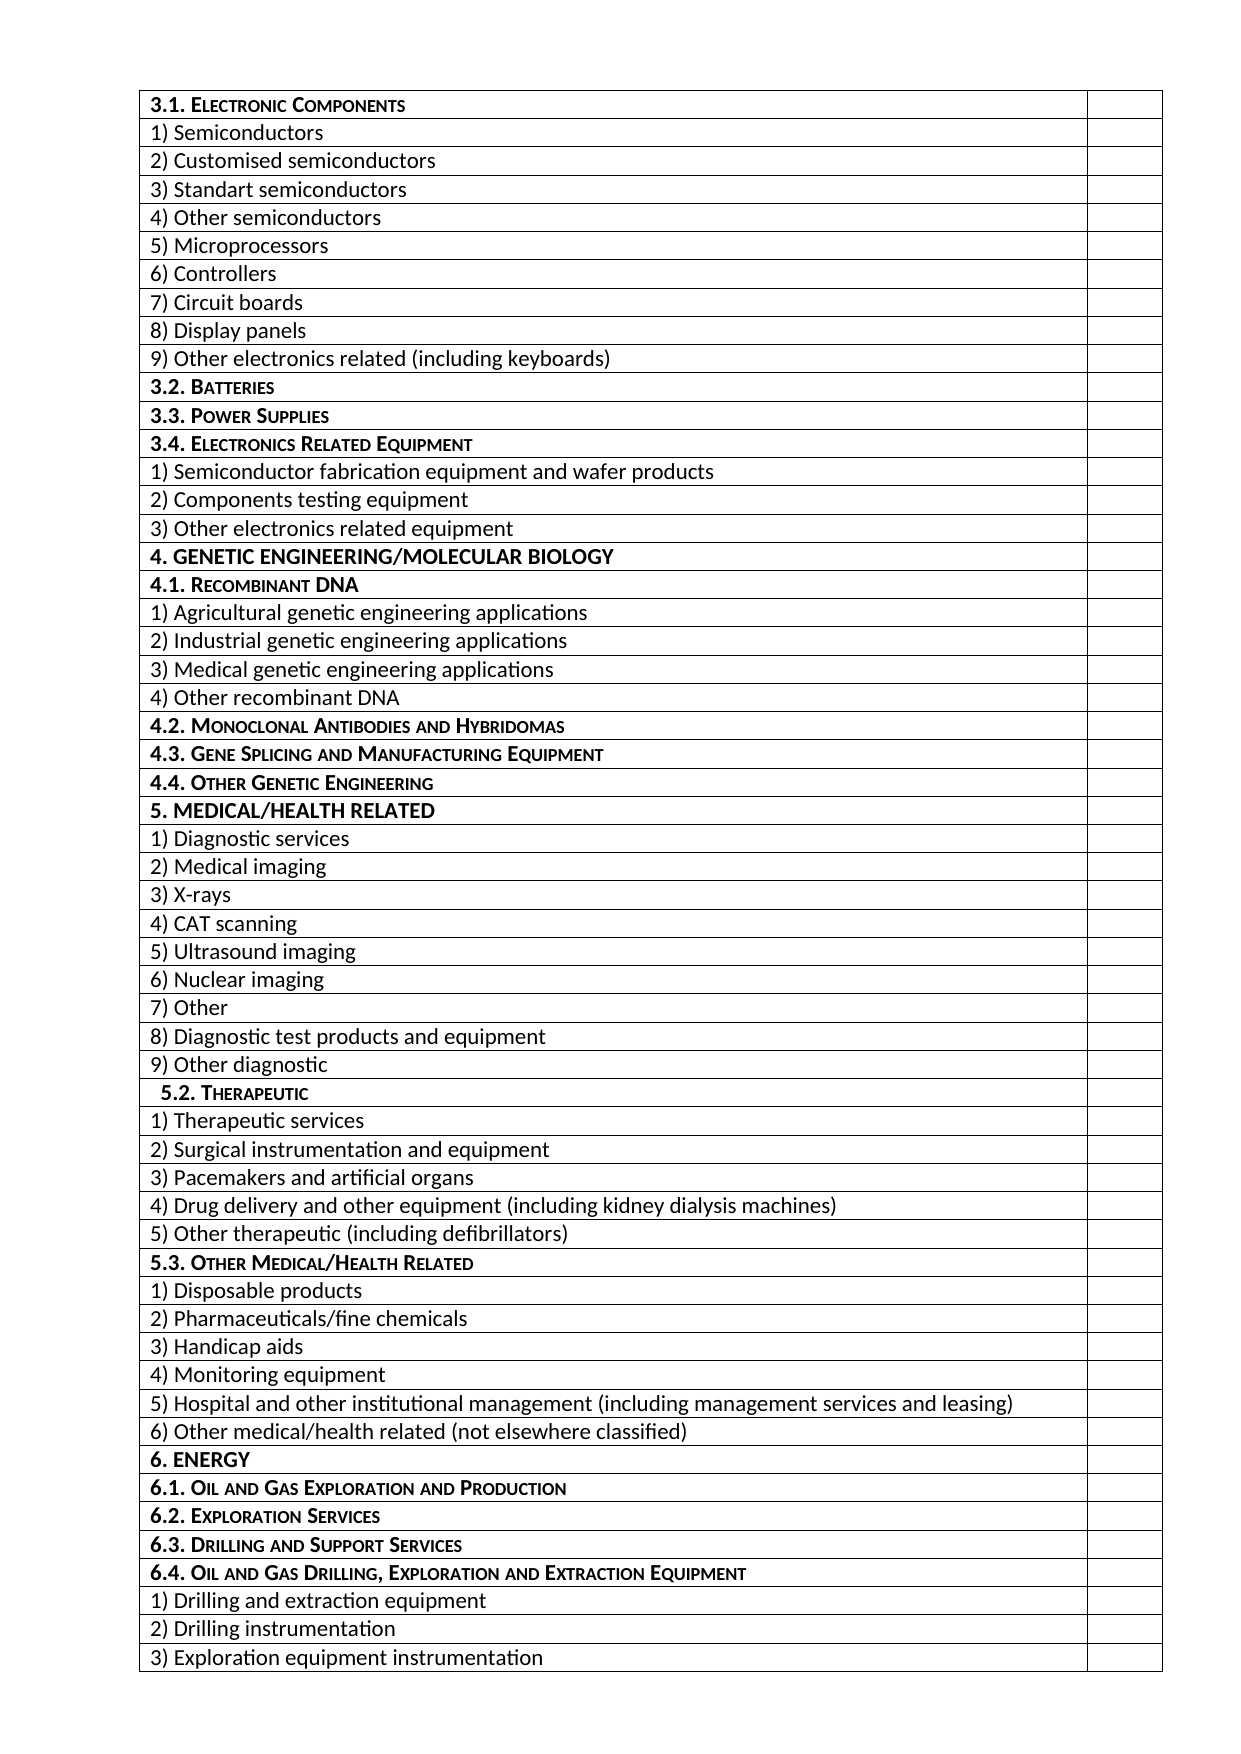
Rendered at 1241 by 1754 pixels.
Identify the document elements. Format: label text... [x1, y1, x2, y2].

table_cell 5) Microprocessors [140, 232, 1087, 259]
table_cell [1088, 994, 1162, 1022]
table_cell 1) Diagnostic services [140, 825, 1087, 852]
table_cell [1088, 656, 1162, 683]
table_cell 3) X-rays [140, 881, 1087, 909]
table_cell [1088, 289, 1162, 316]
table_cell [1088, 1474, 1162, 1501]
table_cell 9) Other electronics related (including keyboards) [140, 345, 1087, 372]
table_cell 1) Semiconductors [140, 119, 1087, 146]
table_cell 4.2. Monoclonal Antibodies and Hybridomas [140, 712, 1087, 739]
table_cell 6.3. Drilling and Support Services [140, 1531, 1087, 1558]
table_cell 6) Other medical/health related (not elsewhere classified) [140, 1418, 1087, 1445]
table_cell [1088, 1051, 1162, 1078]
table_cell [1088, 1079, 1162, 1106]
table_cell [1088, 1249, 1162, 1276]
table_cell [1088, 571, 1162, 598]
table_cell [1088, 1502, 1162, 1530]
table_cell 5) Other therapeutic (including defibrillators) [140, 1220, 1087, 1247]
table_cell 4. GENETIC ENGINEERING/MOLECULAR BIOLOGY [140, 543, 1087, 570]
table_cell [1088, 1136, 1162, 1163]
table_cell 6) Controllers [140, 260, 1087, 288]
table_cell [1088, 515, 1162, 542]
table_cell [1088, 910, 1162, 937]
table_cell 8) Display panels [140, 317, 1087, 344]
table_cell [1088, 825, 1162, 852]
table_cell 3) Pacemakers and artificial organs [140, 1164, 1087, 1191]
table_cell 5) Hospital and other institutional management (including management services and leasing) [140, 1390, 1087, 1417]
table_cell 2) Surgical instrumentation and equipment [140, 1136, 1087, 1163]
table_cell [1088, 684, 1162, 711]
table_cell 7) Other [140, 994, 1087, 1022]
table_cell [1088, 147, 1162, 175]
table_cell [1088, 1305, 1162, 1332]
table_cell [1088, 373, 1162, 401]
table_cell [1088, 1390, 1162, 1417]
table_cell 6) Nuclear imaging [140, 966, 1087, 993]
table_cell 2) Drilling instrumentation [140, 1615, 1087, 1643]
table_cell 3.1. Electronic Components [140, 91, 1087, 118]
table_cell [1088, 1192, 1162, 1219]
table_cell 4) Monitoring equipment [140, 1361, 1087, 1388]
table_cell [1088, 345, 1162, 372]
table_cell 3) Medical genetic engineering applications [140, 656, 1087, 683]
table_cell 7) Circuit boards [140, 289, 1087, 316]
table_cell 1) Drilling and extraction equipment [140, 1587, 1087, 1614]
table_cell [1088, 1587, 1162, 1614]
table_cell 3) Other electronics related equipment [140, 515, 1087, 542]
table_cell 6.1. Oil and Gas Exploration and Production [140, 1474, 1087, 1501]
table_cell 4) CAT scanning [140, 910, 1087, 937]
table_cell 8) Diagnostic test products and equipment [140, 1023, 1087, 1050]
table_cell [1088, 1220, 1162, 1247]
table_cell 6. ENERGY [140, 1446, 1087, 1473]
table_cell [1088, 740, 1162, 767]
table_cell 2) Components testing equipment [140, 486, 1087, 513]
table_cell 3) Exploration equipment instrumentation [140, 1644, 1087, 1671]
table_cell [1088, 232, 1162, 259]
table_cell [1088, 881, 1162, 909]
table_cell 1) Agricultural genetic engineering applications [140, 599, 1087, 626]
table_cell 5) Ultrasound imaging [140, 938, 1087, 965]
table_cell [1088, 204, 1162, 231]
table_cell 3.3. Power Supplies [140, 402, 1087, 429]
table_cell [1088, 402, 1162, 429]
table_cell [1088, 1023, 1162, 1050]
table_cell 2) Medical imaging [140, 853, 1087, 880]
table_cell 5.3. Other Medical/Health Related [140, 1249, 1087, 1276]
table_cell 2) Industrial genetic engineering applications [140, 627, 1087, 654]
table_cell 3.2. Batteries [140, 373, 1087, 401]
table_cell [1088, 119, 1162, 146]
table_cell [1088, 938, 1162, 965]
table_cell 6.2. Exploration Services [140, 1502, 1087, 1530]
table_cell 2) Customised semiconductors [140, 147, 1087, 175]
table_cell [1088, 317, 1162, 344]
table_cell [1088, 458, 1162, 485]
table_cell [1088, 1531, 1162, 1558]
table_cell [1088, 1418, 1162, 1445]
table_cell [1088, 1277, 1162, 1304]
table_cell 5. MEDICAL/HEALTH RELATED [140, 797, 1087, 824]
table_cell 4) Drug delivery and other equipment (including kidney dialysis machines) [140, 1192, 1087, 1219]
table_cell [1088, 430, 1162, 457]
table_cell [1088, 599, 1162, 626]
table_cell [1088, 1446, 1162, 1473]
table_cell [1088, 1644, 1162, 1671]
table_cell [1088, 260, 1162, 288]
table_cell [1088, 627, 1162, 654]
table_cell [1088, 966, 1162, 993]
table_cell [1088, 91, 1162, 118]
table_cell 4.3. Gene Splicing and Manufacturing Equipment [140, 740, 1087, 767]
table_cell [1088, 1361, 1162, 1388]
table_cell 1) Disposable products [140, 1277, 1087, 1304]
table_cell [1088, 486, 1162, 513]
table_cell [1088, 1333, 1162, 1360]
table_cell [1088, 1164, 1162, 1191]
table_cell [1088, 712, 1162, 739]
table_cell 4.4. Other Genetic Engineering [140, 769, 1087, 796]
table_cell 5.2. Therapeutic [140, 1079, 1087, 1106]
table_cell 3.4. Electronics Related Equipment [140, 430, 1087, 457]
table_cell 4) Other recombinant DNA [140, 684, 1087, 711]
table_cell [1088, 1615, 1162, 1643]
table_cell [1088, 1559, 1162, 1586]
table_cell 4.1. Recombinant DNA [140, 571, 1087, 598]
table_cell [1088, 797, 1162, 824]
table_cell [1088, 769, 1162, 796]
table_cell 2) Pharmaceuticals/fine chemicals [140, 1305, 1087, 1332]
table_cell 4) Other semiconductors [140, 204, 1087, 231]
table_cell 6.4. Oil and Gas Drilling, Exploration and Extraction Equipment [140, 1559, 1087, 1586]
table_cell 1) Therapeutic services [140, 1107, 1087, 1134]
table_cell [1088, 543, 1162, 570]
table_cell 1) Semiconductor fabrication equipment and wafer products [140, 458, 1087, 485]
table_cell 3) Handicap aids [140, 1333, 1087, 1360]
table_cell 9) Other diagnostic [140, 1051, 1087, 1078]
table_cell 3) Standart semiconductors [140, 176, 1087, 203]
table_cell [1088, 176, 1162, 203]
table_cell [1088, 1107, 1162, 1134]
table_cell [1088, 853, 1162, 880]
